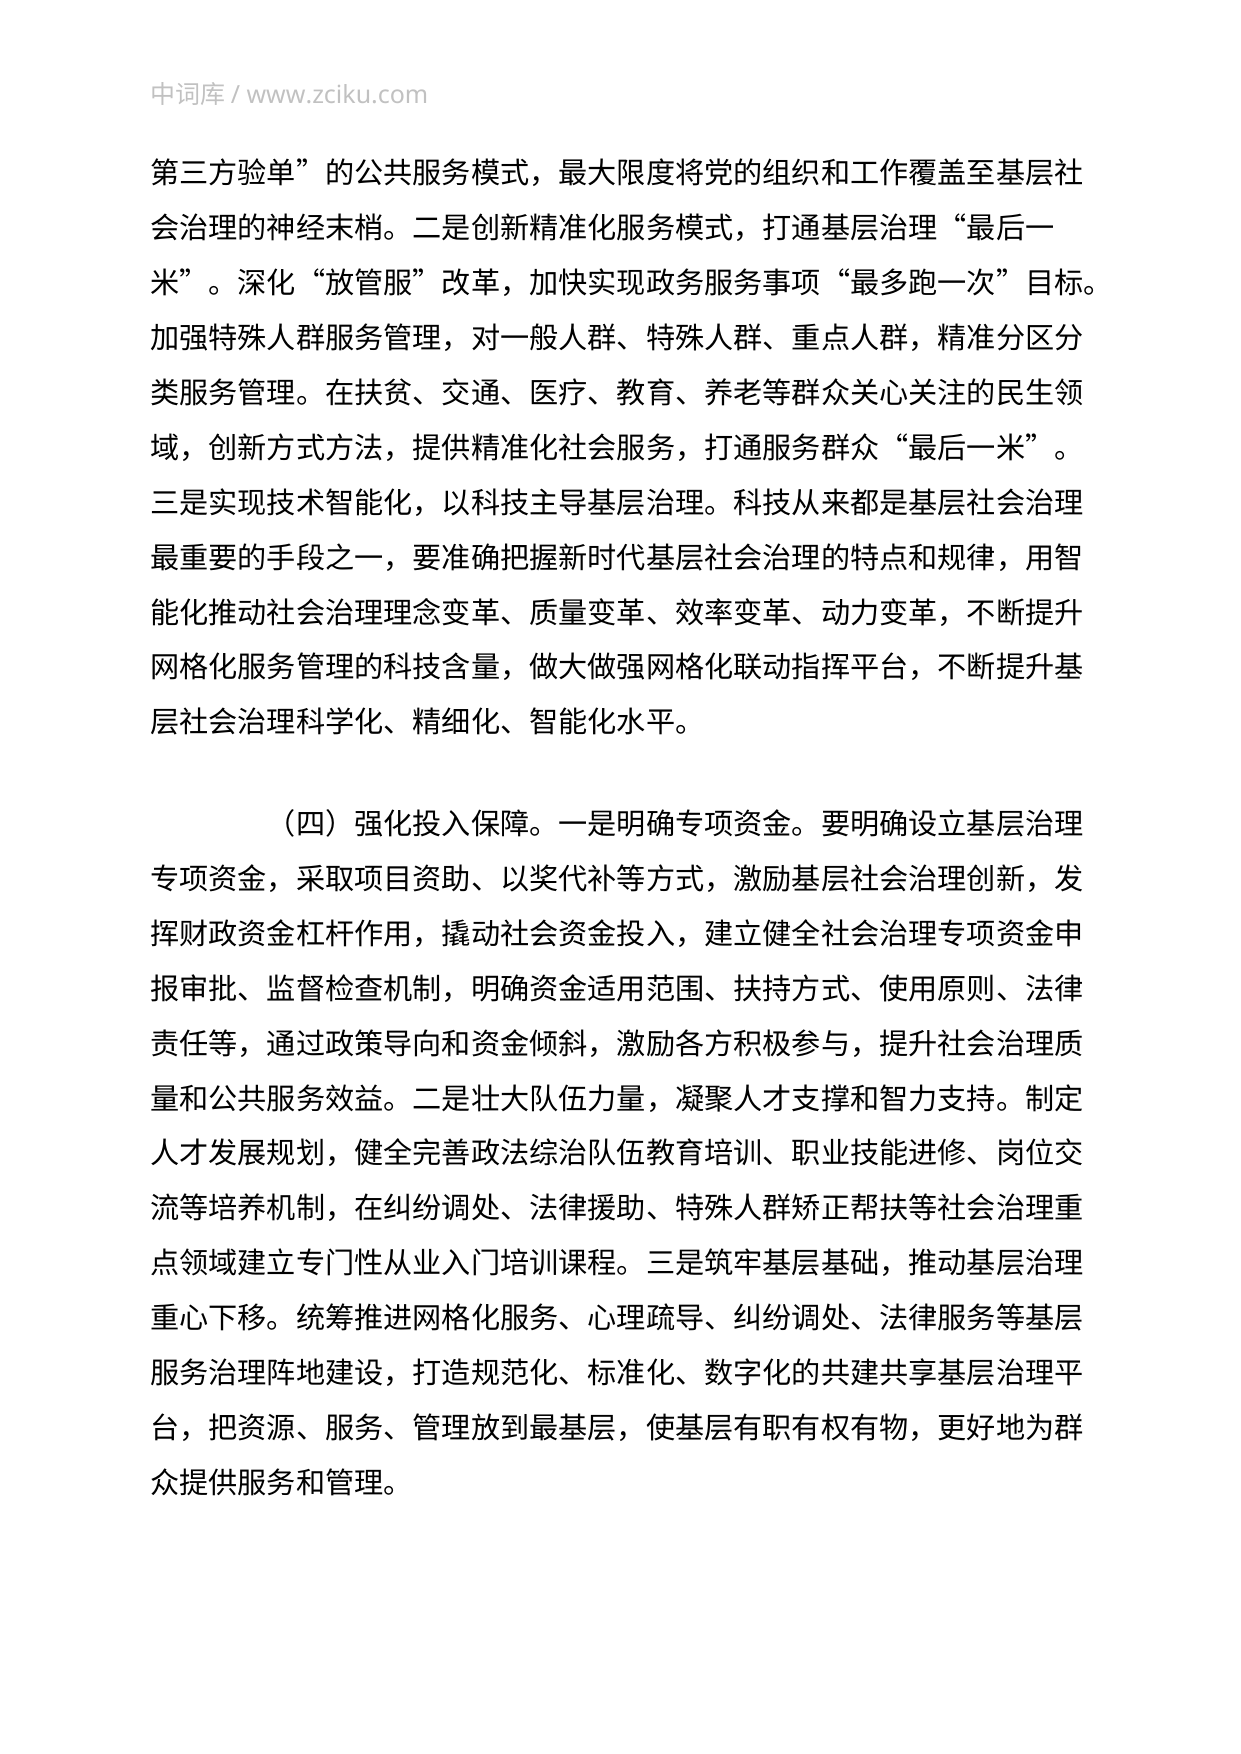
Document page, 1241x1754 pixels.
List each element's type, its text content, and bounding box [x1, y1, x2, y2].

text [150, 150, 1090, 741]
text （四）强化投入保障。一是明确专项资金。要明确设立基层治理专项资金，采取项目资助、以奖代补等方式，激励基层社会治理创新，发挥财政资金杠杆作用，撬动社会资金投入，建立健全社会治理专项资金申报审批、监督检查机制，明确资金适用范围、扶持方式、使用原则、法律责任等，通过政策导向和资金倾斜，激励各方积极参与，提升社会治理质量和公共服务效益。二是壮大队伍力量，凝聚人才支撑和智力支持。制定人才发展规划，健全完善政法综治队伍教育培训、职业技能进修、岗位交流等培养机制，在纠纷调处、法律援助、特殊人群矫正帮扶等社会治理重点领域建立专门性从业入门培训课程。三是筑牢基层基础，推动基层治理重心下移。统筹推进网格化服务、心理疏导、纠纷调处、法律服务等基层服务治理阵地建设，打造规范化、标准化、数字化的共建共享基层治理平台，把资源、服务、管理放到最基层，使基层有职有权有物，更好地为群众提供服务和管理。 [150, 801, 1090, 1502]
